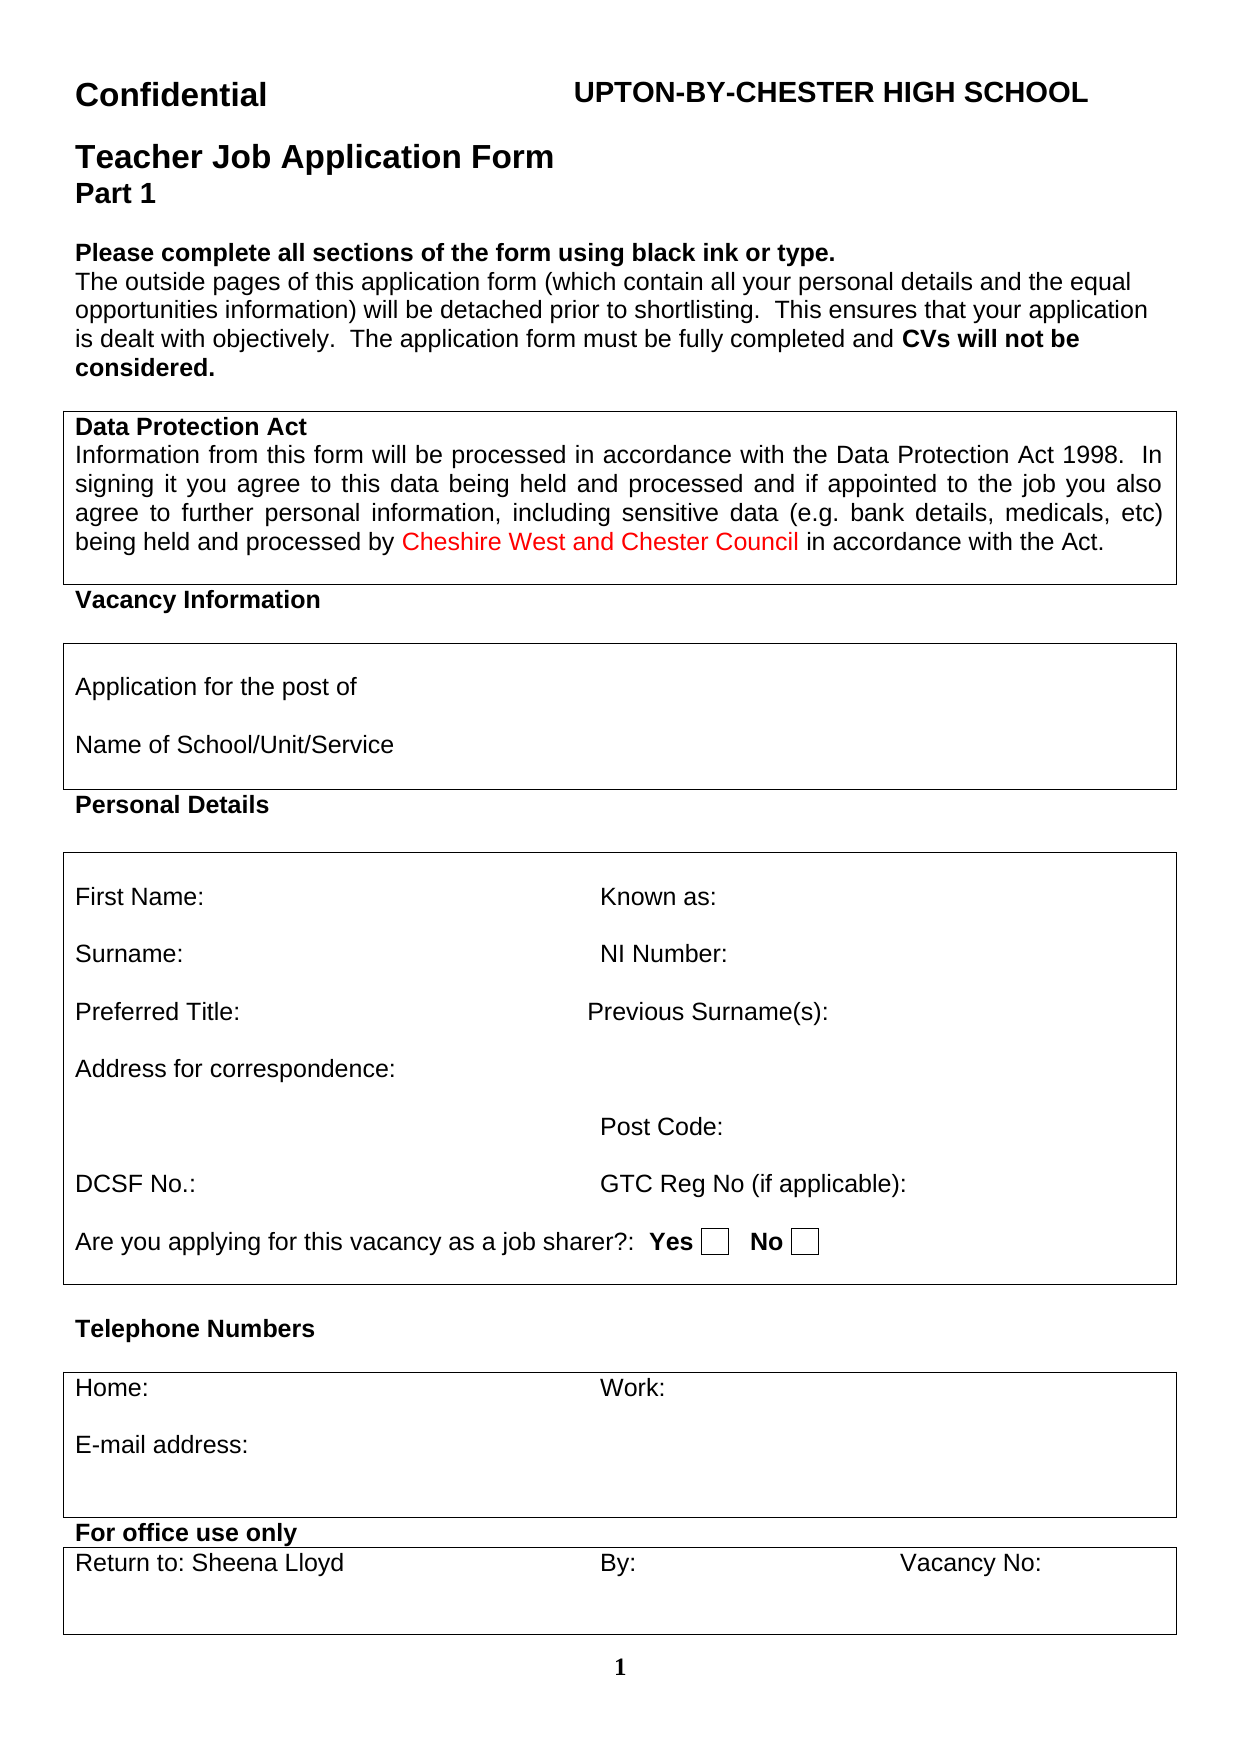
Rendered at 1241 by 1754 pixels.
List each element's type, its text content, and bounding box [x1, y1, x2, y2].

table_cell Home: Work: E-mail address: [64, 1373, 1176, 1517]
table_cell Personal Details [64, 790, 1176, 852]
table_cell Application for the post of Name of School/Unit/Service [64, 644, 1176, 789]
table_cell Data Protection Act Information from this form will be processed in accordance with the Data Protection Act 1998. In signing it you agree to this data being held and processed and if appointed to the job you also agree to further personal information, including sensitive data (e.g. bank details, medicals, etc) being held and processed by Cheshire West and Chester Council in accordance with the Act. [64, 412, 1176, 584]
table_cell For office use only [64, 1518, 1176, 1547]
table_cell Return to: Sheena Lloyd By: Vacancy No: [64, 1548, 1176, 1634]
table_cell Vacancy Information [64, 585, 1176, 643]
table_header Confidential [64, 75, 562, 137]
table_cell First Name: Known as: Surname: NI Number: Preferred Title: Previous Surname(s): Address for correspondence: Post Code: DCSF No.: GTC Reg No (if applicable): Are you applying for this vacancy as a job sharer?: Yes No [64, 853, 1176, 1284]
table_header [562, 75, 1176, 137]
table_cell Telephone Numbers [64, 1285, 1176, 1372]
table_cell Teacher Job Application Form Part 1 Please complete all sections of the form using black ink or type. The outside pages of this application form (which contain all your personal details and the equal opportunities information) will be detached prior to shortlisting. This ensures that your application is dealt with objectively. The application form must be fully completed and CVs will not be considered. [64, 137, 1176, 411]
